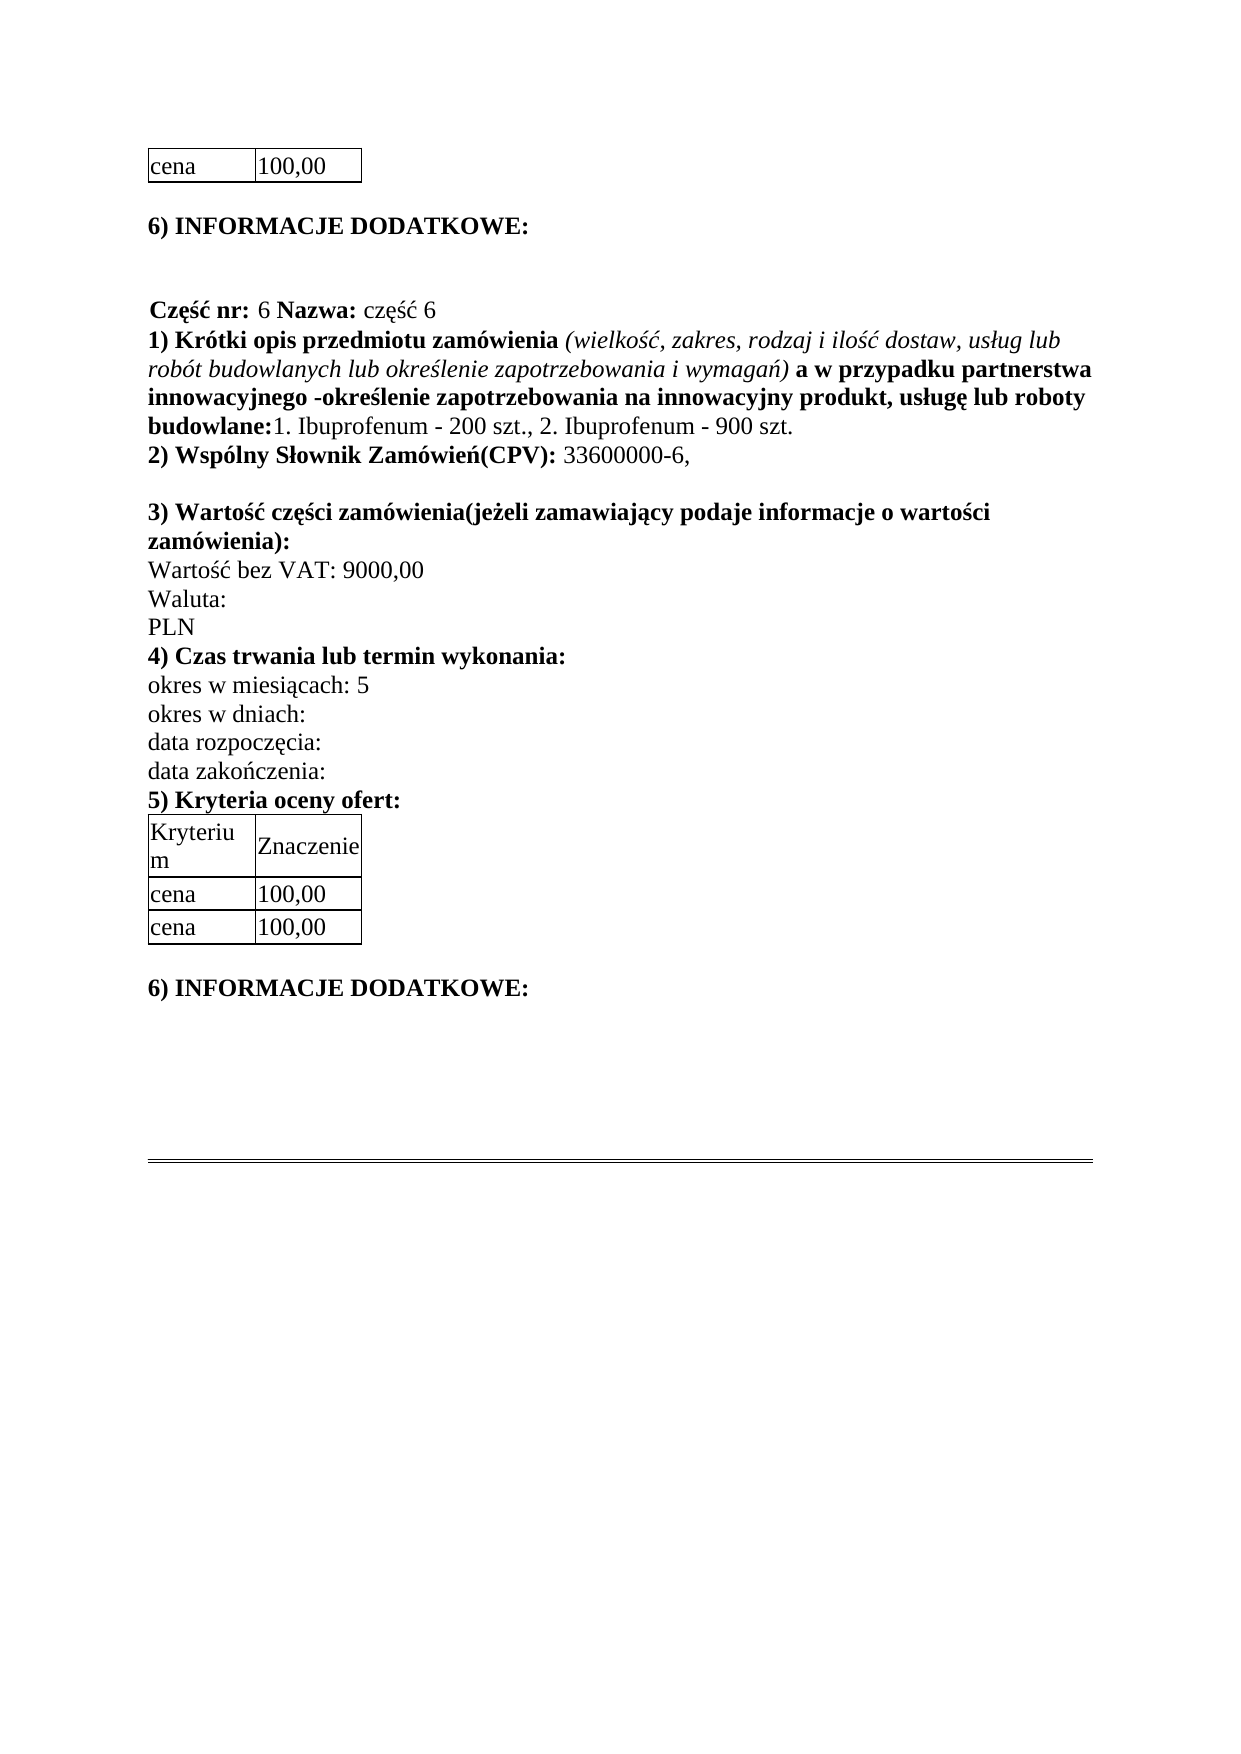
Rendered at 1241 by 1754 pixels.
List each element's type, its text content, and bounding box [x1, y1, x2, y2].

text 6) INFORMACJE DODATKOWE: [148, 183, 1093, 268]
table_cell 100,00 [256, 911, 361, 943]
table_cell cena [149, 878, 255, 909]
text 1) Krótki opis przedmiotu zamówienia (wielkość, zakres, rodzaj i ilość dostaw, usług lub robót budowlanych lub określenie zapotrzebowania i wymagań) a w przypadku partnerstwa innowacyjnego -określenie zapotrzebowania na innowacyjny produkt, usługę lub roboty budowlane:1. Ibuprofenum - 200 szt., 2. Ibuprofenum - 900 szt. 2) Wspólny Słownik Zamówień(CPV): 33600000-6, 3) Wartość części zamówienia(jeżeli zamawiający podaje informacje o wartości zamówienia): Wartość bez VAT: 9000,00 Waluta: PLN 4) Czas trwania lub termin wykonania: okres w miesiącach: 5 okres w dniach: data rozpoczęcia: data zakończenia: 5) Kryteria oceny ofert: [148, 325, 1093, 814]
table_header Kryterium [149, 815, 255, 876]
table_cell cena [149, 911, 255, 943]
table_header Znaczenie [256, 815, 361, 876]
table_cell 100,00 [256, 878, 361, 909]
table_cell 100,00 [256, 149, 361, 181]
table_cell cena [149, 149, 255, 181]
table_header 6 [256, 293, 275, 325]
table_header część 6 [362, 293, 442, 325]
text 6) INFORMACJE DODATKOWE: [148, 944, 1093, 1030]
table_header Nazwa: [275, 293, 362, 325]
table_header Część nr: [148, 293, 256, 325]
